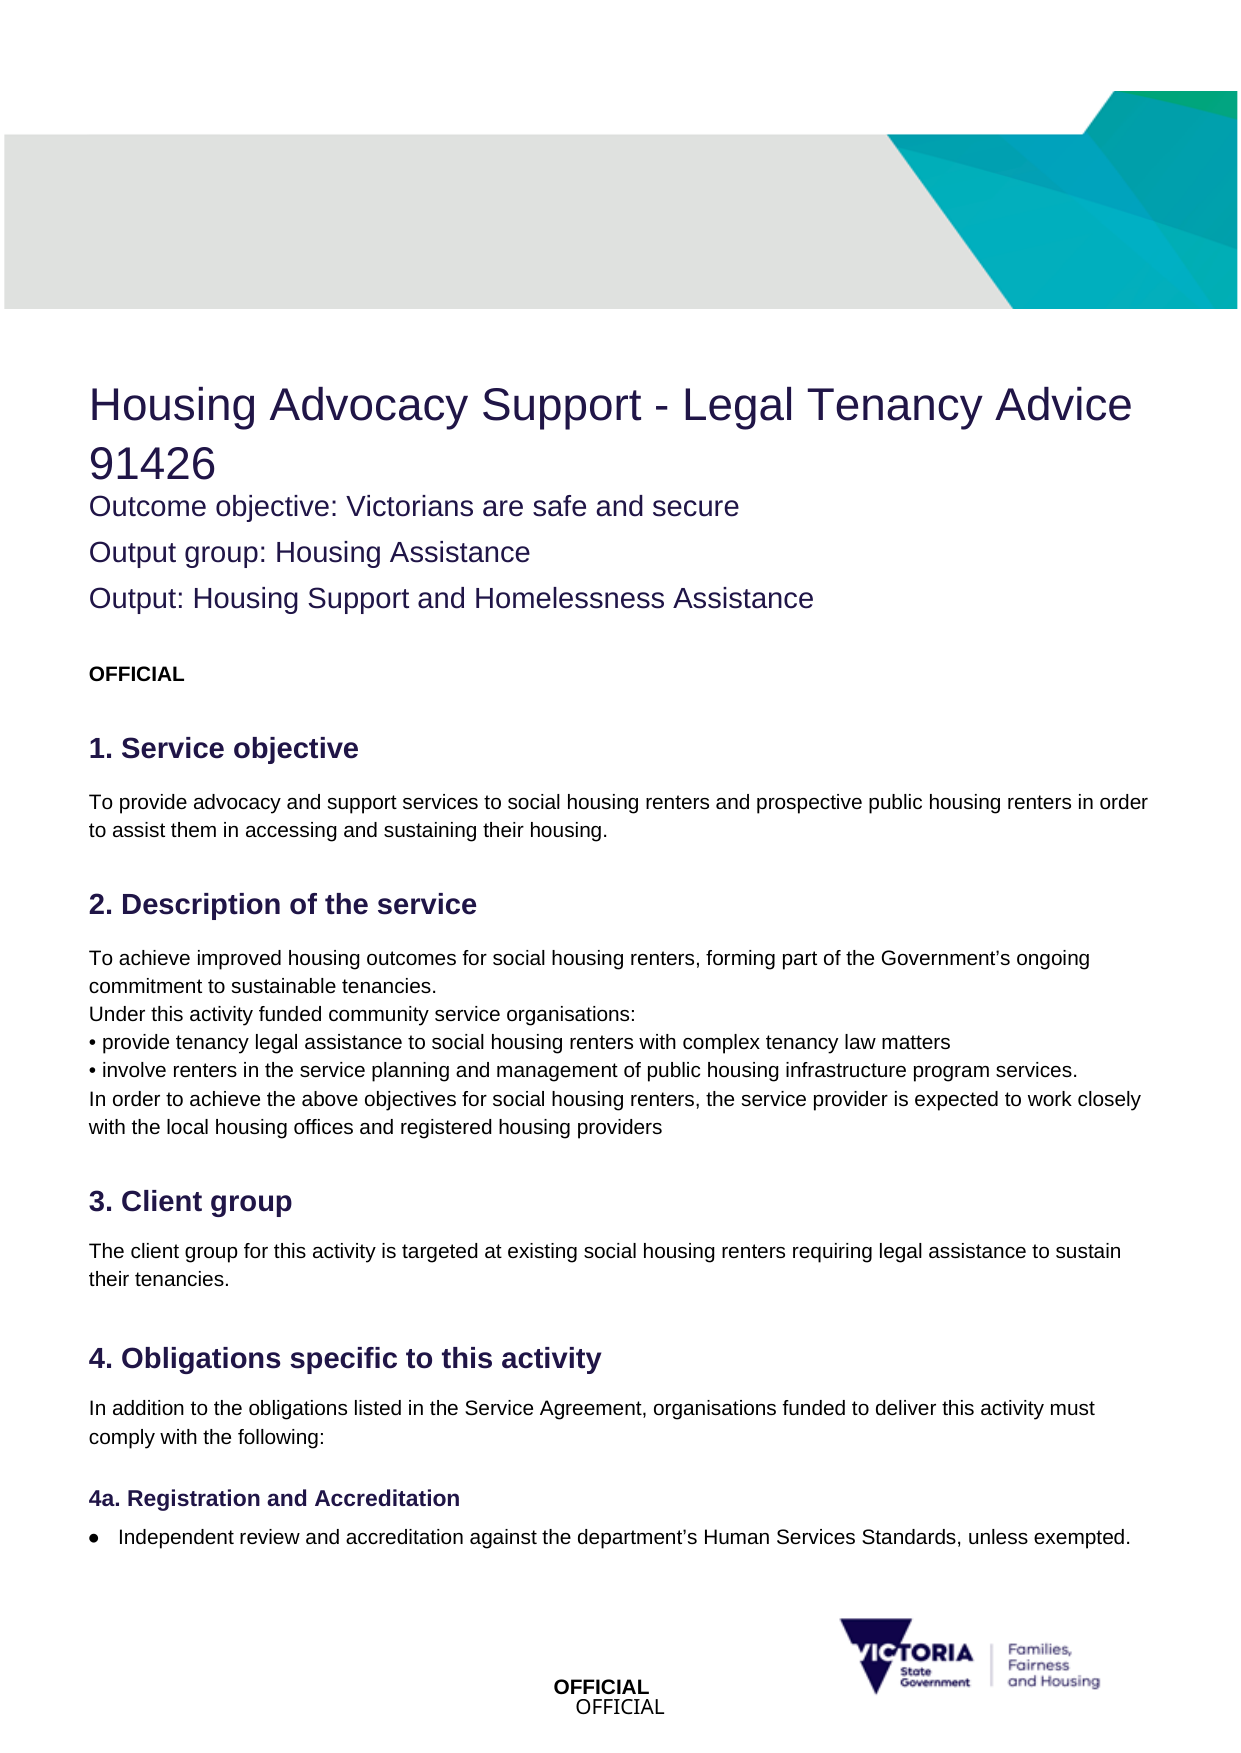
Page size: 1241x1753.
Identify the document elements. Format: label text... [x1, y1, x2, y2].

text The client group for this activity is targeted at existing social housing renters requiring legal assistance to sustain their tenancies. [89, 1238, 1152, 1291]
picture [4, 91, 1238, 309]
text To provide advocacy and support services to social housing renters and prospective public housing renters in order to assist them in accessing and sustaining their housing. [89, 785, 1152, 842]
list Independent review and accreditation against the department’s Human Services Standards, unless exempted. [88, 1521, 1163, 1549]
picture [832, 1614, 1105, 1699]
text 4a. Registration and Accreditation [89, 1478, 1152, 1512]
text 1. Service objective [89, 719, 1152, 764]
table_cell Outcome objective: Victorians are safe and secure Output group: Housing Assistance Output: Housing Support and Homelessness Assistance [89, 489, 1152, 627]
text 4. Obligations specific to this activity [89, 1329, 1152, 1375]
text In addition to the obligations listed in the Service Agreement, organisations funded to deliver this activity must comply with the following: [89, 1396, 1152, 1449]
text To achieve improved housing outcomes for social housing renters, forming part of the Government’s ongoing commitment to sustainable tenancies. Under this activity funded community service organisations: • provide tenancy legal assistance to social housing renters with complex tenancy law matters • involve renters in the service planning and management of public housing infrastructure program services. In order to achieve the above objectives for social housing renters, the service provider is expected to work closely with the local housing offices and registered housing providers [89, 942, 1152, 1138]
text OFFICIAL [89, 627, 1152, 685]
text 3. Client group [89, 1172, 1152, 1218]
table_header Housing Advocacy Support - Legal Tenancy Advice 91426 [89, 314, 1152, 489]
text 2. Description of the service [89, 875, 1152, 921]
